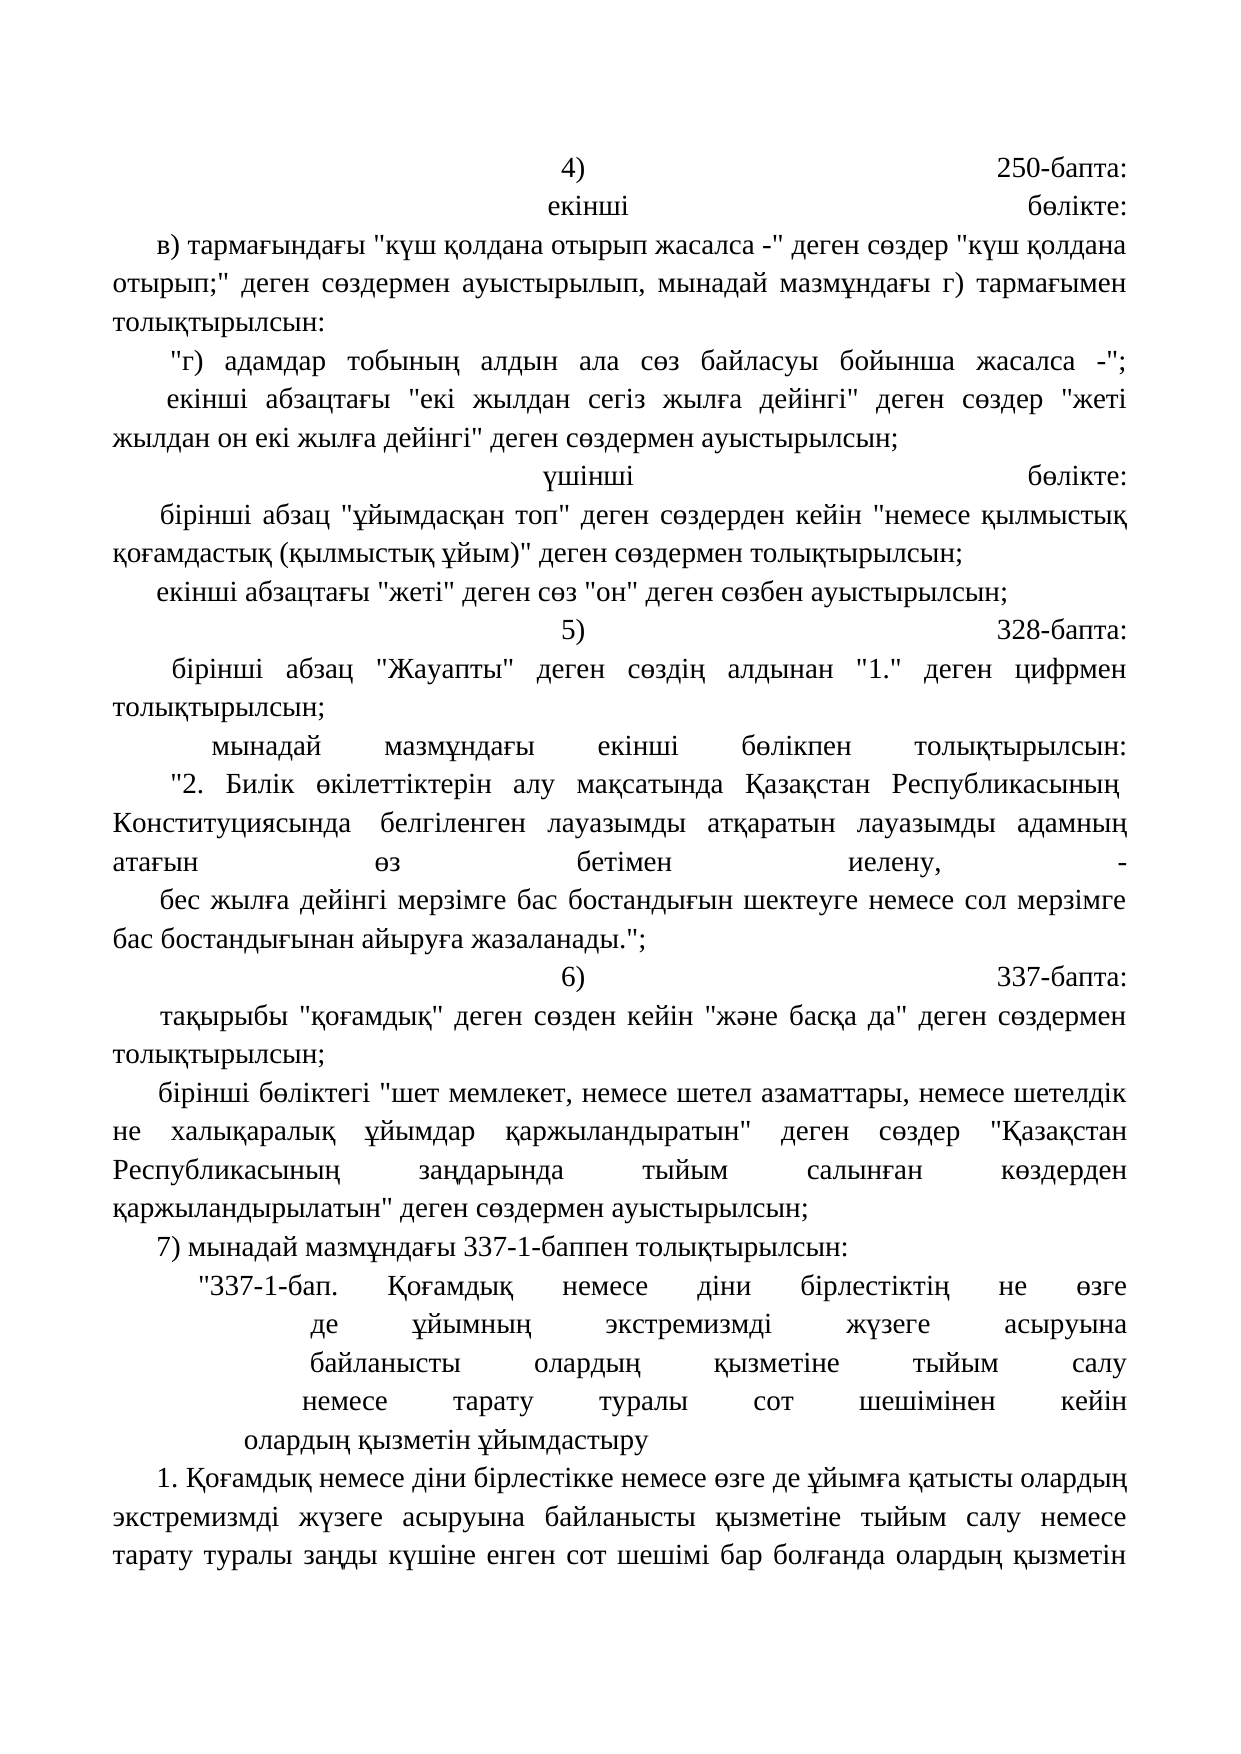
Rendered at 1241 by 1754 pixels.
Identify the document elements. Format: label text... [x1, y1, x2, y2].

text "337-1-бап. Қоғамдық немесе дiни бiрлестiктiң не өзге де ұйымның экстремизмдi жүзеге асыруына байланысты олардың қызметiне тыйым салу немесе тарату туралы сот шешiмiнен кейiн олардың қызметiн ұйымдастыру [112, 1268, 1128, 1455]
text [112, 1460, 1128, 1571]
text 5) 328-бапта: бiрiншi абзац "Жауапты" деген сөздiң алдынан "1." деген цифрмен толықтырылсын; [112, 612, 1128, 723]
text 4) 250-бапта: екiншi бөлiкте: в) тармағындағы "күш қолдана отырып жасалса -" деген сөздер "күш қолдана отырып;" деген сөздермен ауыстырылып, мынадай мазмұндағы г) тармағымен толықтырылсын: "г) адамдар тобының алдын ала сөз байласуы бойынша жасалса -"; екiншi абзацтағы "екі жылдан сегіз жылға дейінгі" деген сөздер "жеті жылдан он екі жылға дейінгі" деген сөздермен ауыстырылсын; [112, 150, 1128, 453]
text үшiншi бөлiкте: бiрiншi абзац "ұйымдасқан топ" деген сөздерден кейiн "немесе қылмыстық қоғамдастық (қылмыстық ұйым)" деген сөздермен толықтырылсын; [112, 458, 1128, 569]
text екiншi абзацтағы "жетi" деген сөз "он" деген сөзбен ауыстырылсын; [112, 574, 1128, 607]
text бiрiншi бөлiктегi "шет мемлекет, немесе шетел азаматтары, немесе шетелдiк не халықаралық ұйымдар қаржыландыратын" деген сөздер "Қазақстан Республикасының заңдарында тыйым салынған көздерден қаржыландырылатын" деген сөздермен ауыстырылсын; [112, 1075, 1128, 1224]
text 6) 337-бапта: тақырыбы "қоғамдық" деген сөзден кейiн "және басқа да" деген сөздермен толықтырылсын; [112, 959, 1128, 1070]
text мынадай мазмұндағы екiншi бөлiкпен толықтырылсын: "2. Билiк өкiлеттiктерiн алу мақсатында Қазақстан Республикасының Конституциясында белгiленген лауазымды атқаратын лауазымды адамның атағын өз бетiмен иелену, - бес жылға дейiнгi мерзiмге бас бостандығын шектеуге немесе сол мерзiмге бас бостандығынан айыруға жазаланады."; [112, 728, 1128, 954]
text 7) мынадай мазмұндағы 337-1-баппен толықтырылсын: [112, 1229, 1128, 1263]
